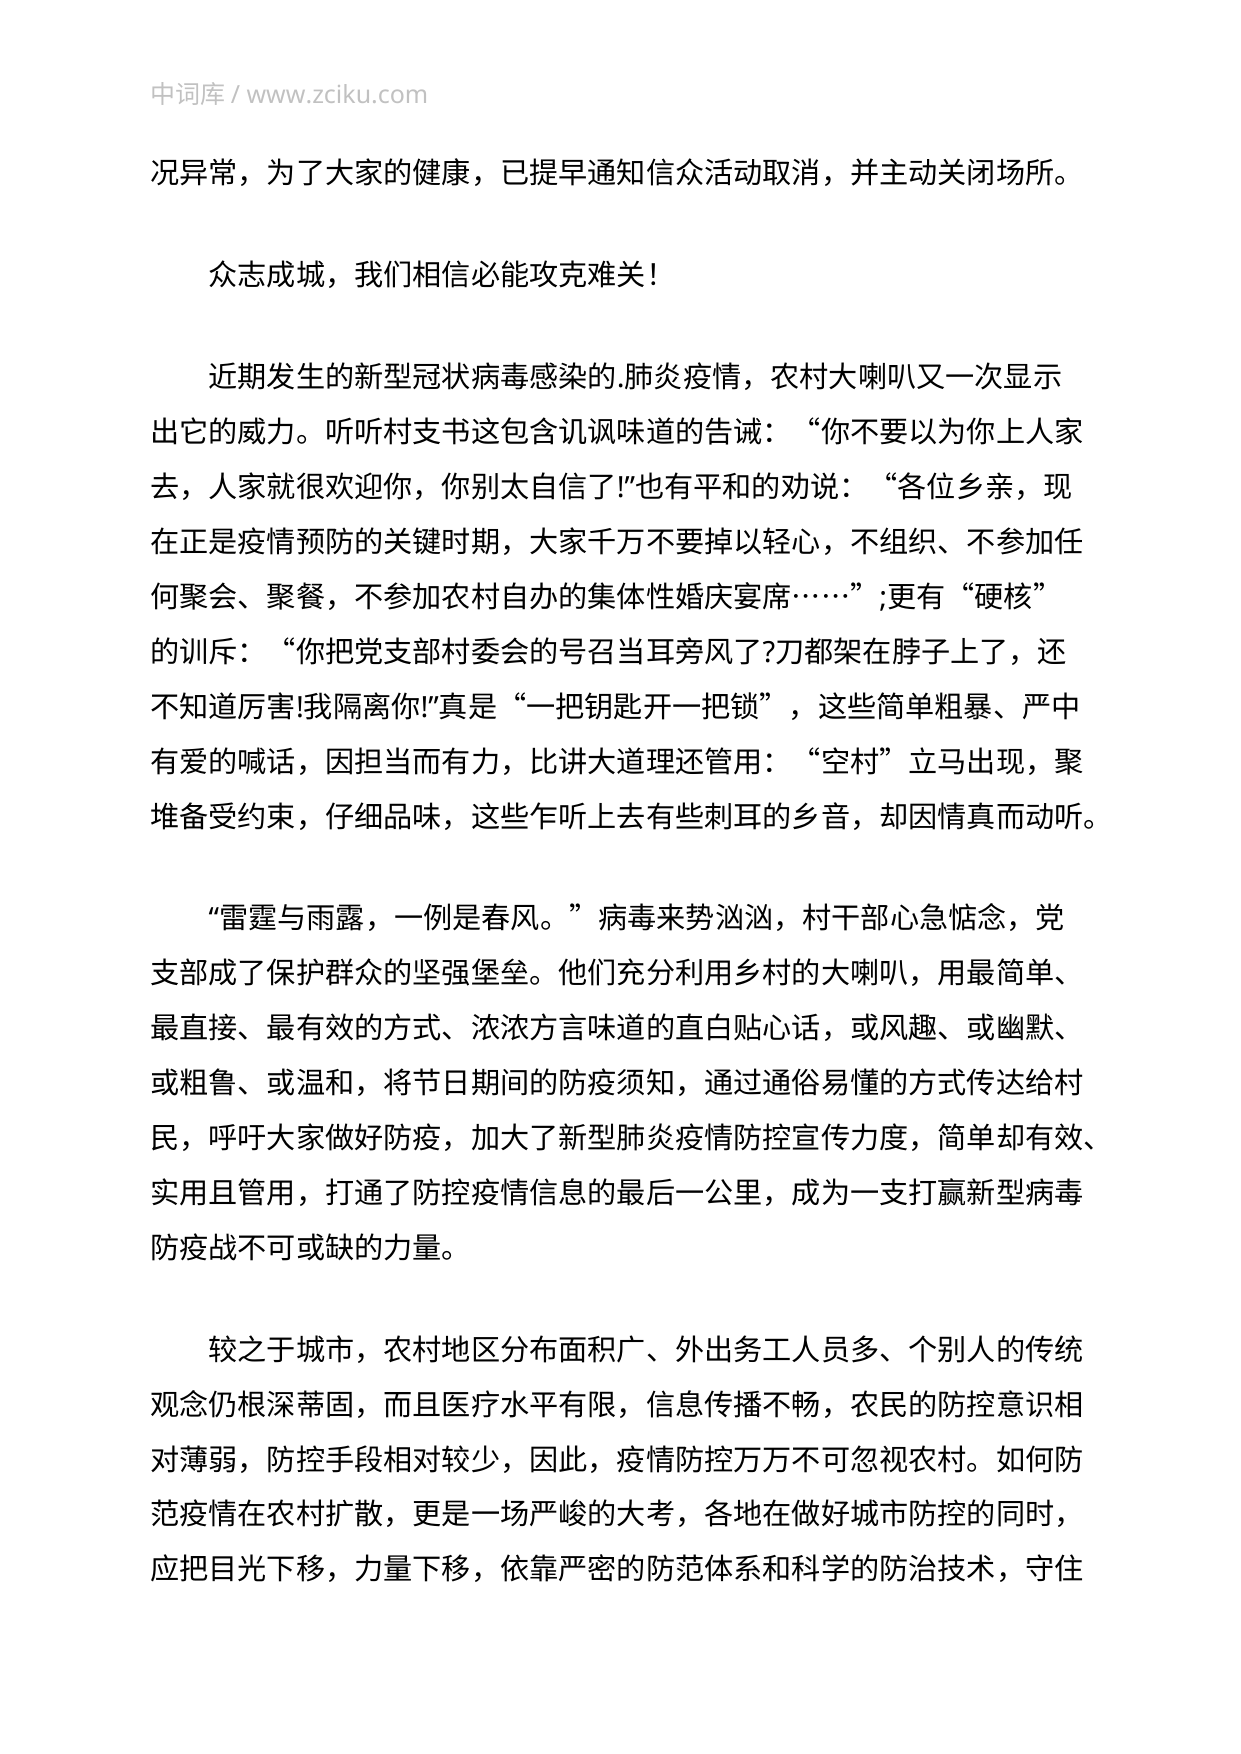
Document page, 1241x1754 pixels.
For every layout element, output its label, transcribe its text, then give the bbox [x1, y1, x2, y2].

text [150, 150, 1090, 192]
text “雷霆与雨露，一例是春风。”病毒来势汹汹，村干部心急惦念，党支部成了保护群众的坚强堡垒。他们充分利用乡村的大喇叭，用最简单、最直接、最有效的方式、浓浓方言味道的直白贴心话，或风趣、或幽默、或粗鲁、或温和，将节日期间的防疫须知，通过通俗易懂的方式传达给村民，呼吁大家做好防疫，加大了新型肺炎疫情防控宣传力度，简单却有效、实用且管用，打通了防控疫情信息的最后一公里，成为一支打赢新型病毒防疫战不可或缺的力量。 [150, 895, 1090, 1267]
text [150, 1326, 1090, 1588]
text 近期发生的新型冠状病毒感染的.肺炎疫情，农村大喇叭又一次显示出它的威力。听听村支书这包含讥讽味道的告诫：“你不要以为你上人家去，人家就很欢迎你，你别太自信了!”也有平和的劝说：“各位乡亲，现在正是疫情预防的关键时期，大家千万不要掉以轻心，不组织、不参加任何聚会、聚餐，不参加农村自办的集体性婚庆宴席……”;更有“硬核”的训斥：“你把党支部村委会的号召当耳旁风了?刀都架在脖子上了，还不知道厉害!我隔离你!”真是“一把钥匙开一把锁”，这些简单粗暴、严中有爱的喊话，因担当而有力，比讲大道理还管用：“空村”立马出现，聚堆备受约束，仔细品味，这些乍听上去有些刺耳的乡音，却因情真而动听。 [150, 353, 1090, 836]
text 众志成城，我们相信必能攻克难关！ [150, 252, 1090, 294]
